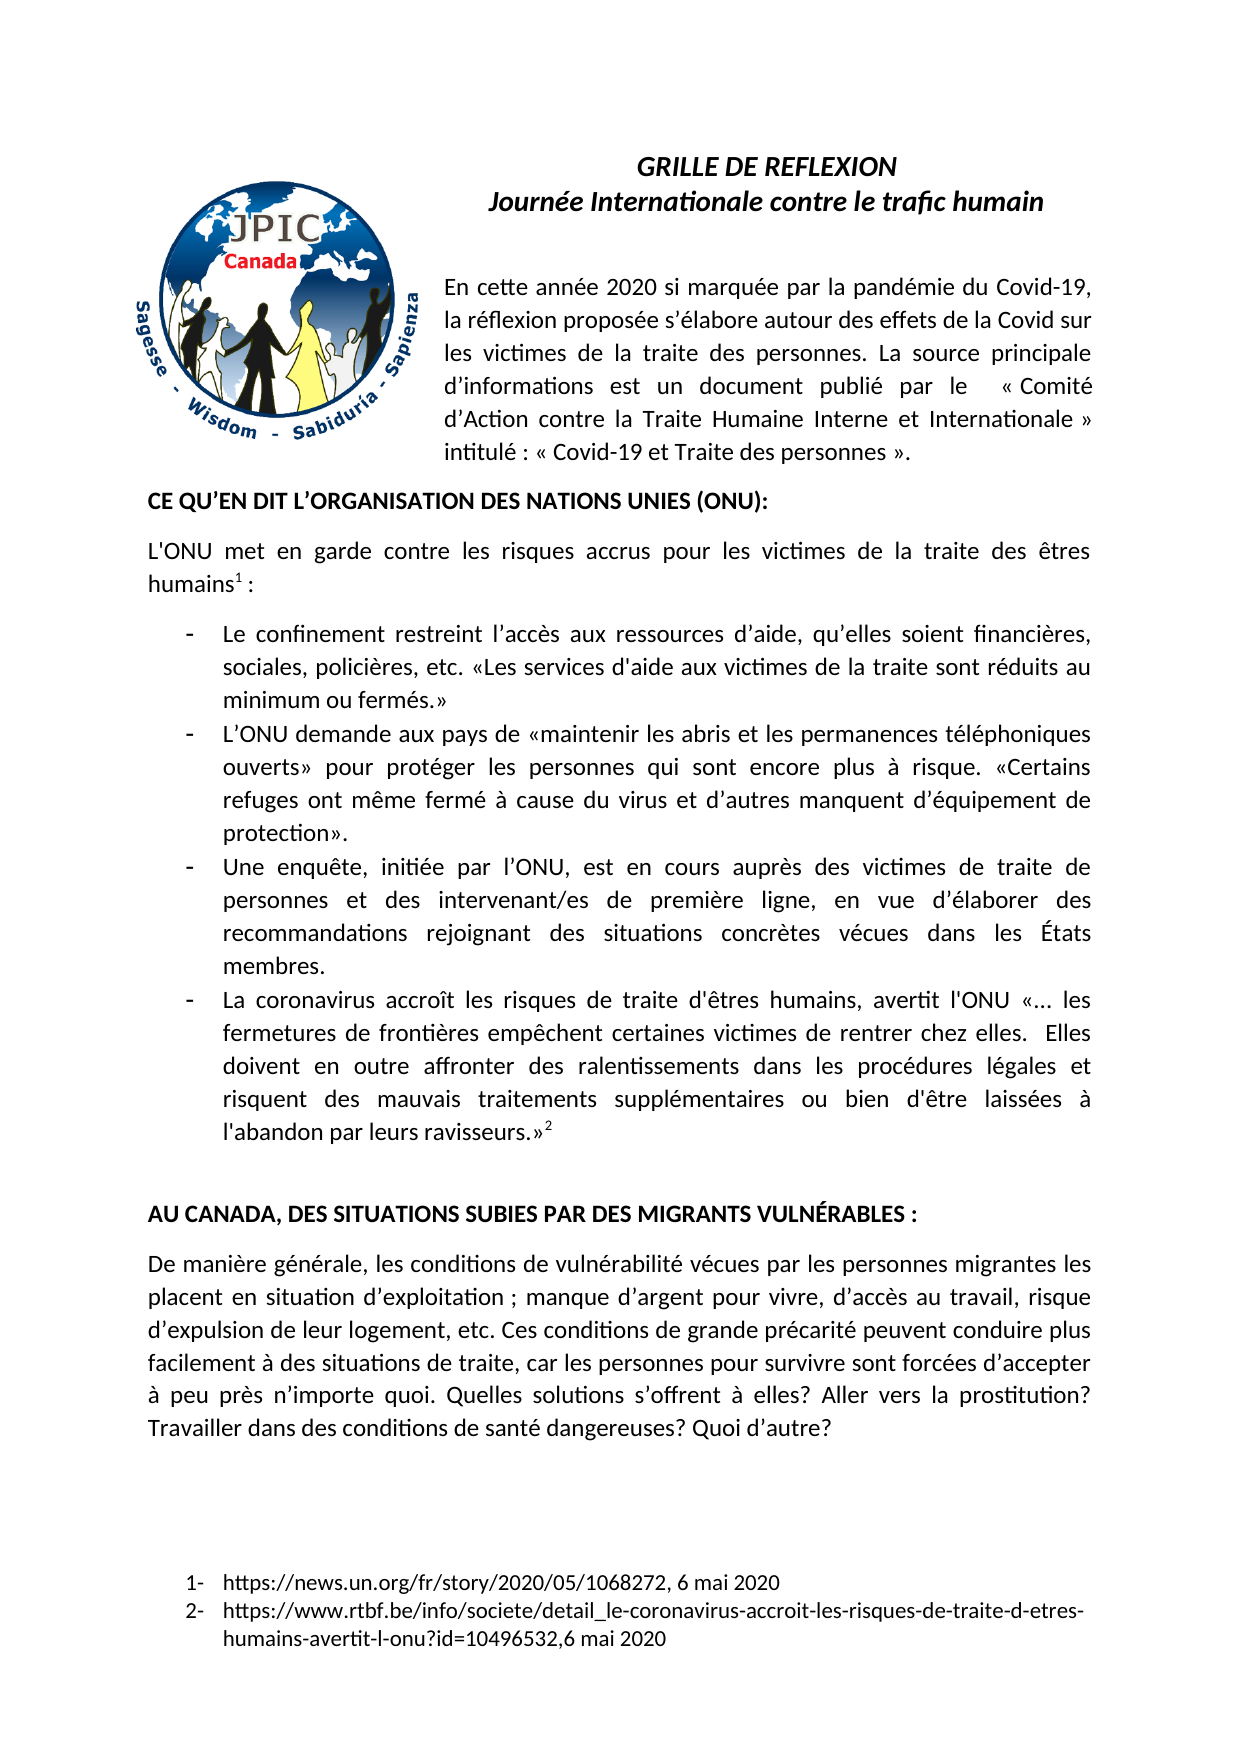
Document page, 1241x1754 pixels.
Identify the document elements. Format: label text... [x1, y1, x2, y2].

list L’ONU demande aux pays de «maintenir les abris et les permanences téléphoniques ouverts» pour protéger les personnes qui sont encore plus à risque. «Certains refuges ont même fermé à cause du virus et d’autres manquent d’équipement de protection». [185, 717, 1093, 848]
text Journée Internationale contre le trafic humain [425, 183, 1093, 219]
text L'ONU met en garde contre les risques accrus pour les victimes de la traite des êtres humains1 : [148, 535, 1093, 598]
picture [125, 166, 425, 451]
text En cette année 2020 si marquée par la pandémie du Covid-19, la réflexion proposée s’élabore autour des effets de la Covid sur les victimes de la traite des personnes. La source principale d’informations est un document publié par le « Comité d’Action contre la Traite Humaine Interne et Internationale » intitulé : « Covid-19 et Traite des personnes ». [148, 271, 1093, 466]
list La coronavirus accroît les risques de traite d'êtres humains, avertit l'ONU «... les fermetures de frontières empêchent certaines victimes de rentrer chez elles. Elles doivent en outre affronter des ralentissements dans les procédures légales et risquent des mauvais traitements supplémentaires ou bien d'être laissées à l'abandon par leurs ravisseurs.»2 [185, 983, 1093, 1146]
text GRILLE DE REFLEXION [148, 148, 1093, 183]
list Une enquête, initiée par l’ONU, est en cours auprès des victimes de traite de personnes et des intervenant/es de première ligne, en vue d’élaborer des recommandations rejoignant des situations concrètes vécues dans les États membres. [185, 850, 1093, 981]
text AU CANADA, DES SITUATIONS SUBIES PAR DES MIGRANTS VULNÉRABLES : [148, 1198, 1093, 1229]
text CE QU’EN DIT L’ORGANISATION DES NATIONS UNIES (ONU): [148, 485, 1093, 516]
list Le confinement restreint l’accès aux ressources d’aide, qu’elles soient financières, sociales, policières, etc. «Les services d'aide aux victimes de la traite sont réduits au minimum ou fermés.» [185, 617, 1093, 715]
text De manière générale, les conditions de vulnérabilité vécues par les personnes migrantes les placent en situation d’exploitation ; manque d’argent pour vivre, d’accès au travail, risque d’expulsion de leur logement, etc. Ces conditions de grande précarité peuvent conduire plus facilement à des situations de traite, car les personnes pour survivre sont forcées d’accepter à peu près n’importe quoi. Quelles solutions s’offrent à elles? Aller vers la prostitution? Travailler dans des conditions de santé dangereuses? Quoi d’autre? [148, 1248, 1093, 1443]
